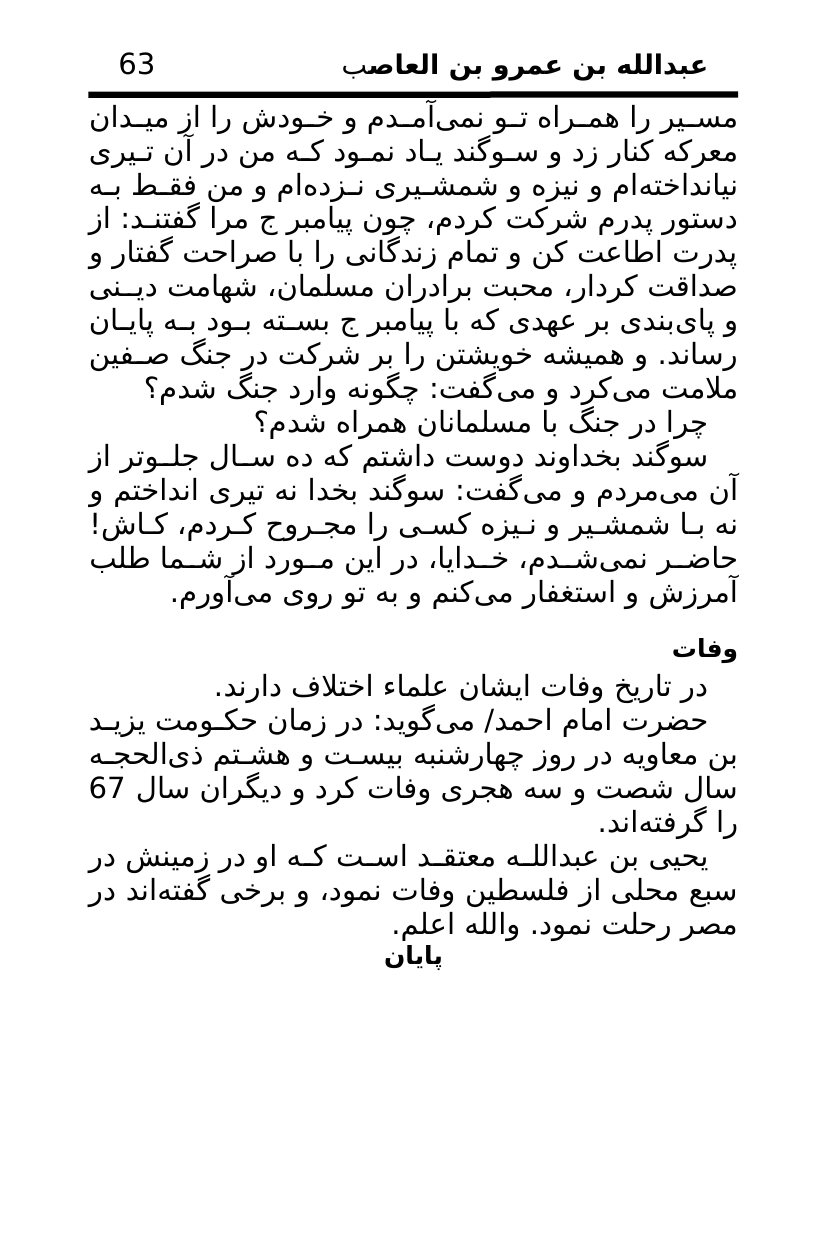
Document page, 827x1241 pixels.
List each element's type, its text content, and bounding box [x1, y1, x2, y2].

text در تاریخ وفات ایشان علماء اختلاف دارند. [89, 670, 738, 704]
text سوگند بخداوند دوست داشتم که ده سال جلوتر از آن می‌مردم و می‌گفت: سوگند بخدا نه تیری انداختم و نه با شمشیر و نیزه کسی را مجروح کردم، کاش! حاضر نمی‌شدم، خدایا، در این مورد از شما طلب آمرزش و استغفار می‌کنم و به تو روی می‌آورم. [89, 439, 738, 609]
text چرا در جنگ با مسلمانان همراه شدم؟ [89, 406, 738, 439]
text وفات [89, 634, 738, 663]
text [89, 100, 738, 406]
text پایان [89, 941, 738, 971]
text یحیی بن عبدالله معتقد است که او در زمینش در سبع محلی از فلسطین وفات نمود، و برخی گفته‌اند در مصر رحلت نمود. والله اعلم. [89, 839, 738, 941]
text حضرت امام احمد/ می‌گوید: در زمان حکومت یزید بن معاویه در روز چهارشنبه بیست و هشتم ذی‌‌الحجه سال شصت و سه هجری وفات کرد و دیگران سال 67 را گرفته‌اند. [89, 704, 738, 839]
